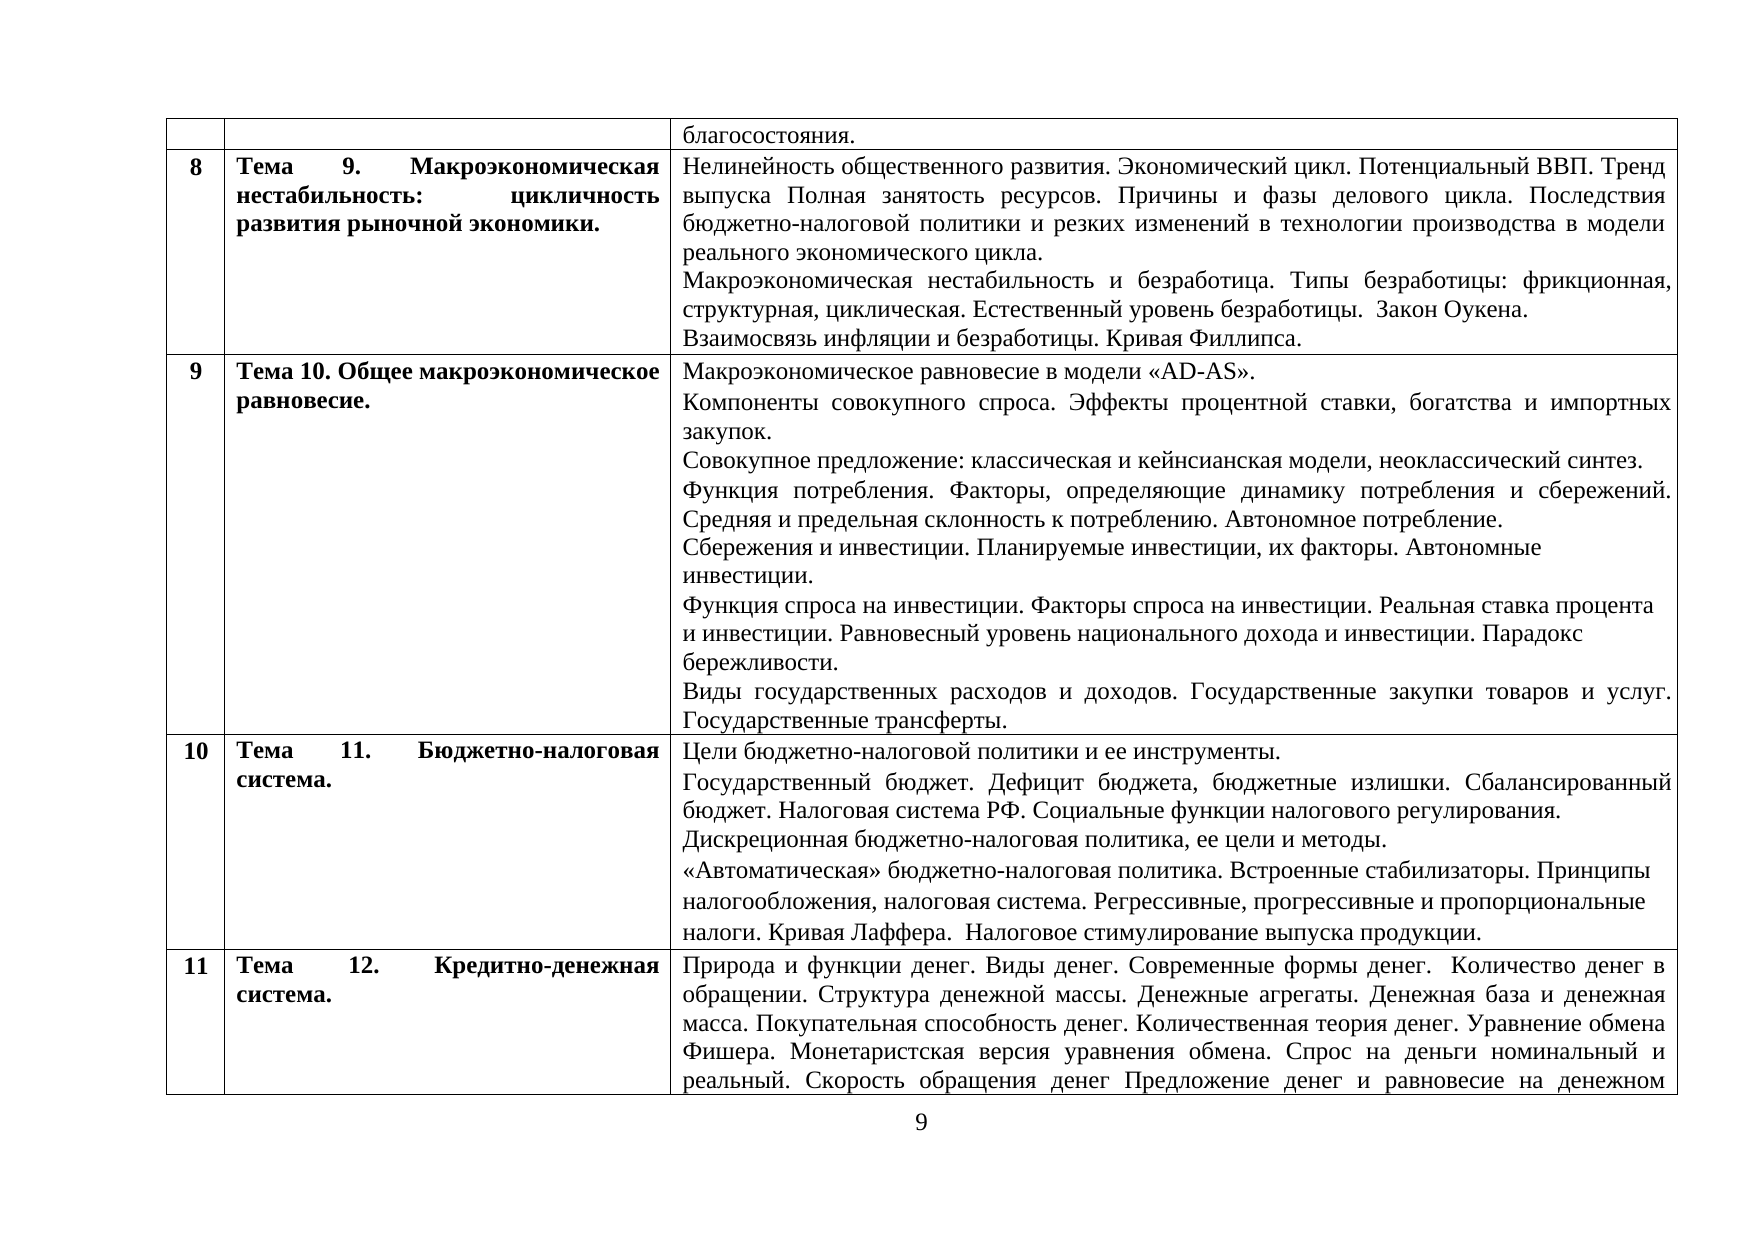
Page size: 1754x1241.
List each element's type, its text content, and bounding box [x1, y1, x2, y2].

table_cell Тема 9. Макроэкономическая нестабильность: цикличность развития рыночной экономики. [225, 150, 670, 354]
table_cell Тема 11. Бюджетно-налоговая система. [225, 735, 670, 948]
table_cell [671, 950, 1677, 1093]
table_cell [671, 119, 1677, 149]
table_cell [225, 119, 670, 149]
table_cell Цели бюджетно-налоговой политики и ее инструменты. Государственный бюджет. Дефицит бюджета, бюджетные излишки. Сбалансированный бюджет. Налоговая система РФ. Социальные функции налогового регулирования. Дискреционная бюджетно-налоговая политика, ее цели и методы. «Автоматическая» бюджетно-налоговая политика. Встроенные стабилизаторы. Принципы налогообложения, налоговая система. Регрессивные, прогрессивные и пропорциональные налоги. Кривая Лаффера. Налоговое стимулирование выпуска продукции. [671, 735, 1677, 948]
table_cell 8 [167, 150, 224, 354]
table_cell Тема 10. Общее макроэкономическое равновесие. [225, 355, 670, 733]
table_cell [225, 950, 670, 1093]
table_cell 11 [167, 950, 224, 1093]
table_cell Нелинейность общественного развития. Экономический цикл. Потенциальный ВВП. Тренд выпуска Полная занятость ресурсов. Причины и фазы делового цикла. Последствия бюджетно-налоговой политики и резких изменений в технологии производства в модели реального экономического цикла. Макроэкономическая нестабильность и безработица. Типы безработицы: фрикционная, структурная, циклическая. Естественный уровень безработицы. Закон Оукена. Взаимосвязь инфляции и безработицы. Кривая Филлипса. [671, 150, 1677, 354]
table_cell 9 [167, 355, 224, 733]
table_cell 7 [167, 119, 224, 149]
table_cell 10 [167, 735, 224, 948]
table_cell Макроэкономическое равновесие в модели «AD-AS». Компоненты совокупного спроса. Эффекты процентной ставки, богатства и импортных закупок. Совокупное предложение: классическая и кейнсианская модели, неоклассический синтез. Функция потребления. Факторы, определяющие динамику потребления и сбережений. Средняя и предельная склонность к потреблению. Автономное потребление. Сбережения и инвестиции. Планируемые инвестиции, их факторы. Автономные инвестиции. Функция спроса на инвестиции. Факторы спроса на инвестиции. Реальная ставка процента и инвестиции. Равновесный уровень национального дохода и инвестиции. Парадокс бережливости. Виды государственных расходов и доходов. Государственные закупки товаров и услуг. Государственные трансферты. [671, 355, 1677, 733]
